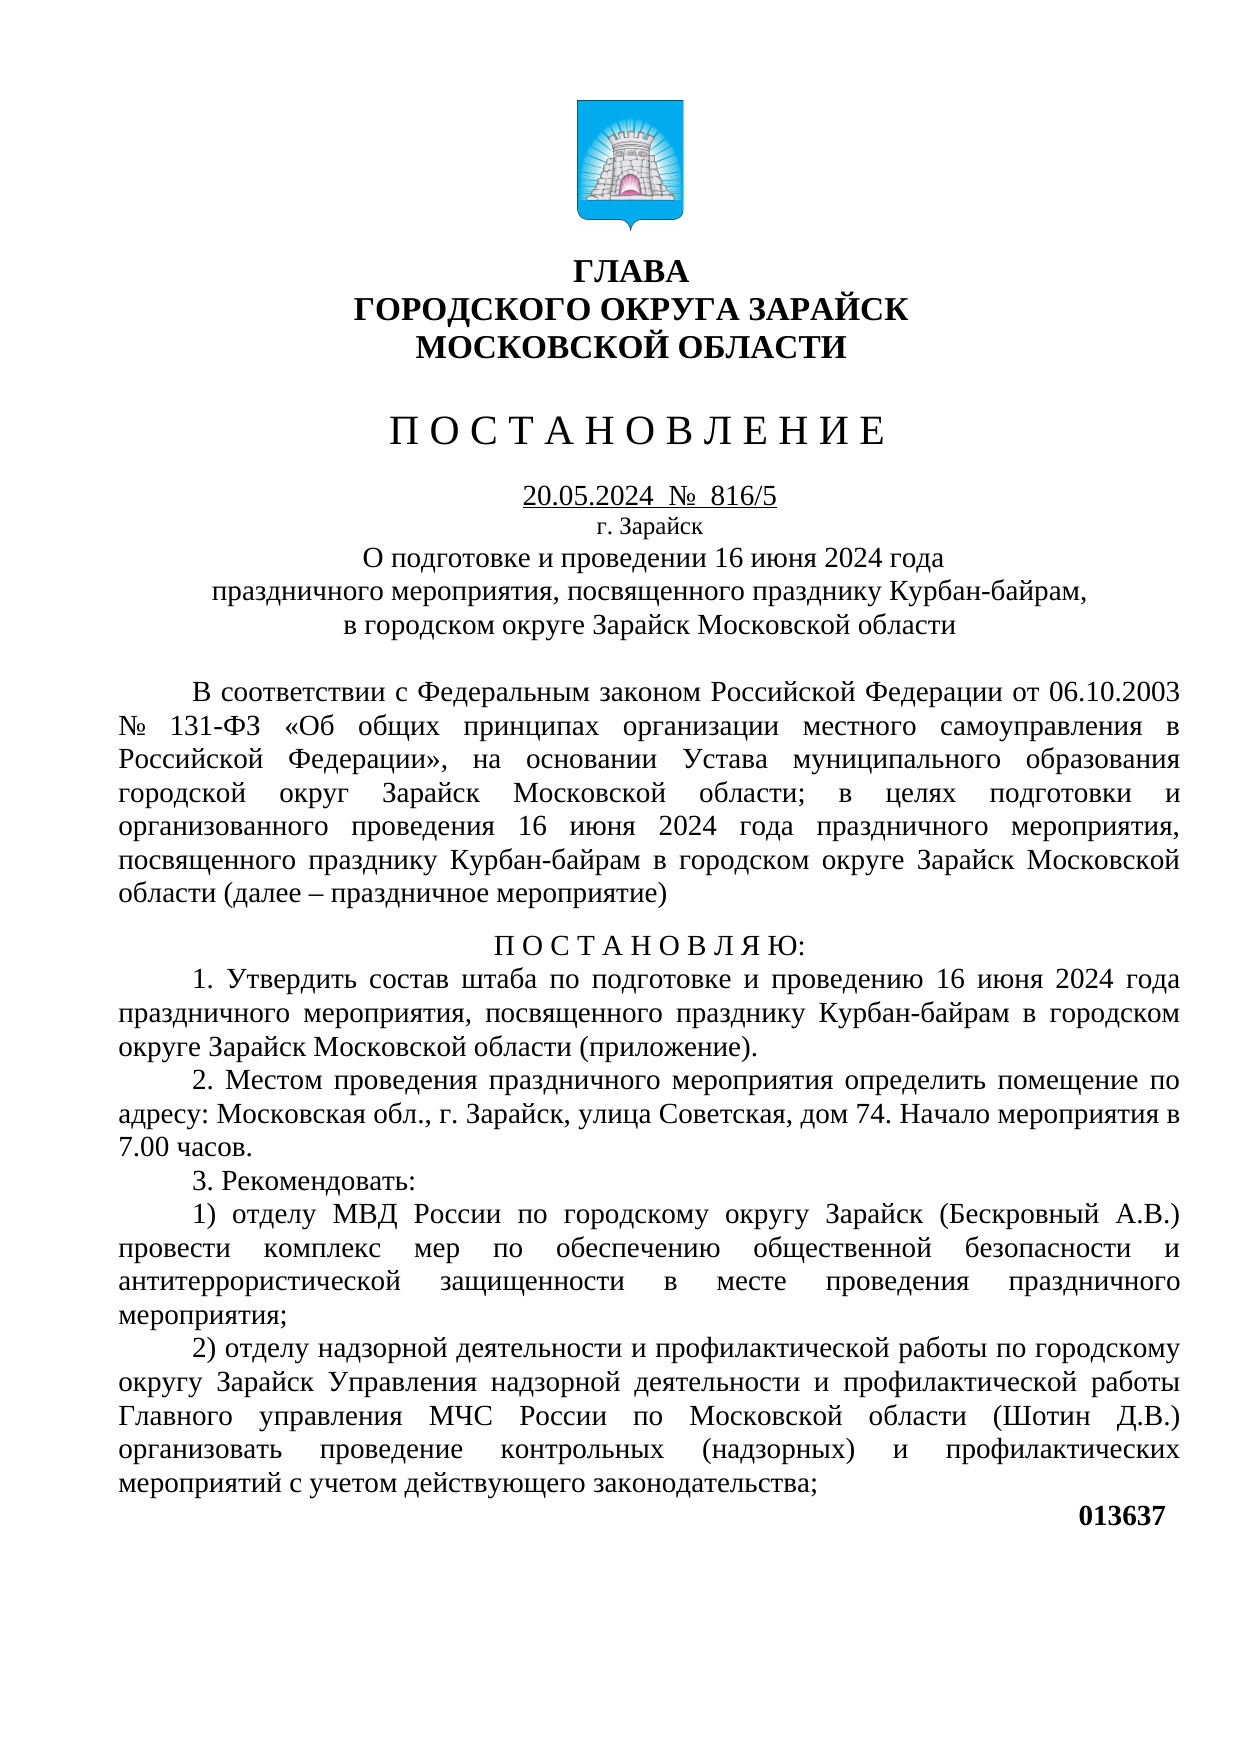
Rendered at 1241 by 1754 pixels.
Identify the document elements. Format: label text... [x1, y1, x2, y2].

text 1) отделу МВД России по городскому округу Зарайск (Бескровный А.В.) провести комплекс мер по обеспечению общественной безопасности и антитеррористической защищенности в месте проведения праздничного мероприятия; [118, 1196, 1181, 1331]
text 013637 [118, 1498, 1181, 1532]
picture [581, 120, 681, 200]
text О подготовке и проведении 16 июня 2024 года [118, 540, 1181, 573]
text 2. Местом проведения праздничного мероприятия определить помещение по адресу: Московская обл., г. Зарайск, улица Советская, дом 74. Начало мероприятия в 7.00 часов. [118, 1062, 1181, 1163]
text 2) отделу надзорной деятельности и профилактической работы по городскому округу Зарайск Управления надзорной деятельности и профилактической работы Главного управления МЧС России по Московской области (Шотин Д.В.) организовать проведение контрольных (надзорных) и профилактических мероприятий с учетом действующего законодательства; [118, 1331, 1181, 1498]
picture [577, 213, 684, 231]
text П О С Т А Н О В Л Е Н И Е [118, 406, 1181, 453]
text 20.05.2024 № 816/5 [118, 478, 1181, 511]
text 1. Утвердить состав штаба по подготовке и проведению 16 июня 2024 года праздничного мероприятия, посвященного празднику Курбан-байрам в городском округе Зарайск Московской области (приложение). [118, 962, 1181, 1062]
text праздничного мероприятия, посвященного празднику Курбан-байрам, [118, 573, 1181, 607]
text в городском округе Зарайск Московской области [118, 607, 1181, 641]
text В соответствии с Федеральным законом Российской Федерации от 06.10.2003 № 131-ФЗ «Об общих принципах организации местного самоуправления в Российской Федерации», на основании Устава муниципального образования городской округ Зарайск Московской области; в целях подготовки и организованного проведения 16 июня 2024 года праздничного мероприятия, посвященного празднику Курбан-байрам в городском округе Зарайск Московской области (далее – праздничное мероприятие) [118, 674, 1181, 909]
text 3. Рекомендовать: [118, 1163, 1181, 1196]
text г. Зарайск [118, 511, 1181, 540]
text П О С Т А Н О В Л Я Ю: [118, 928, 1181, 962]
